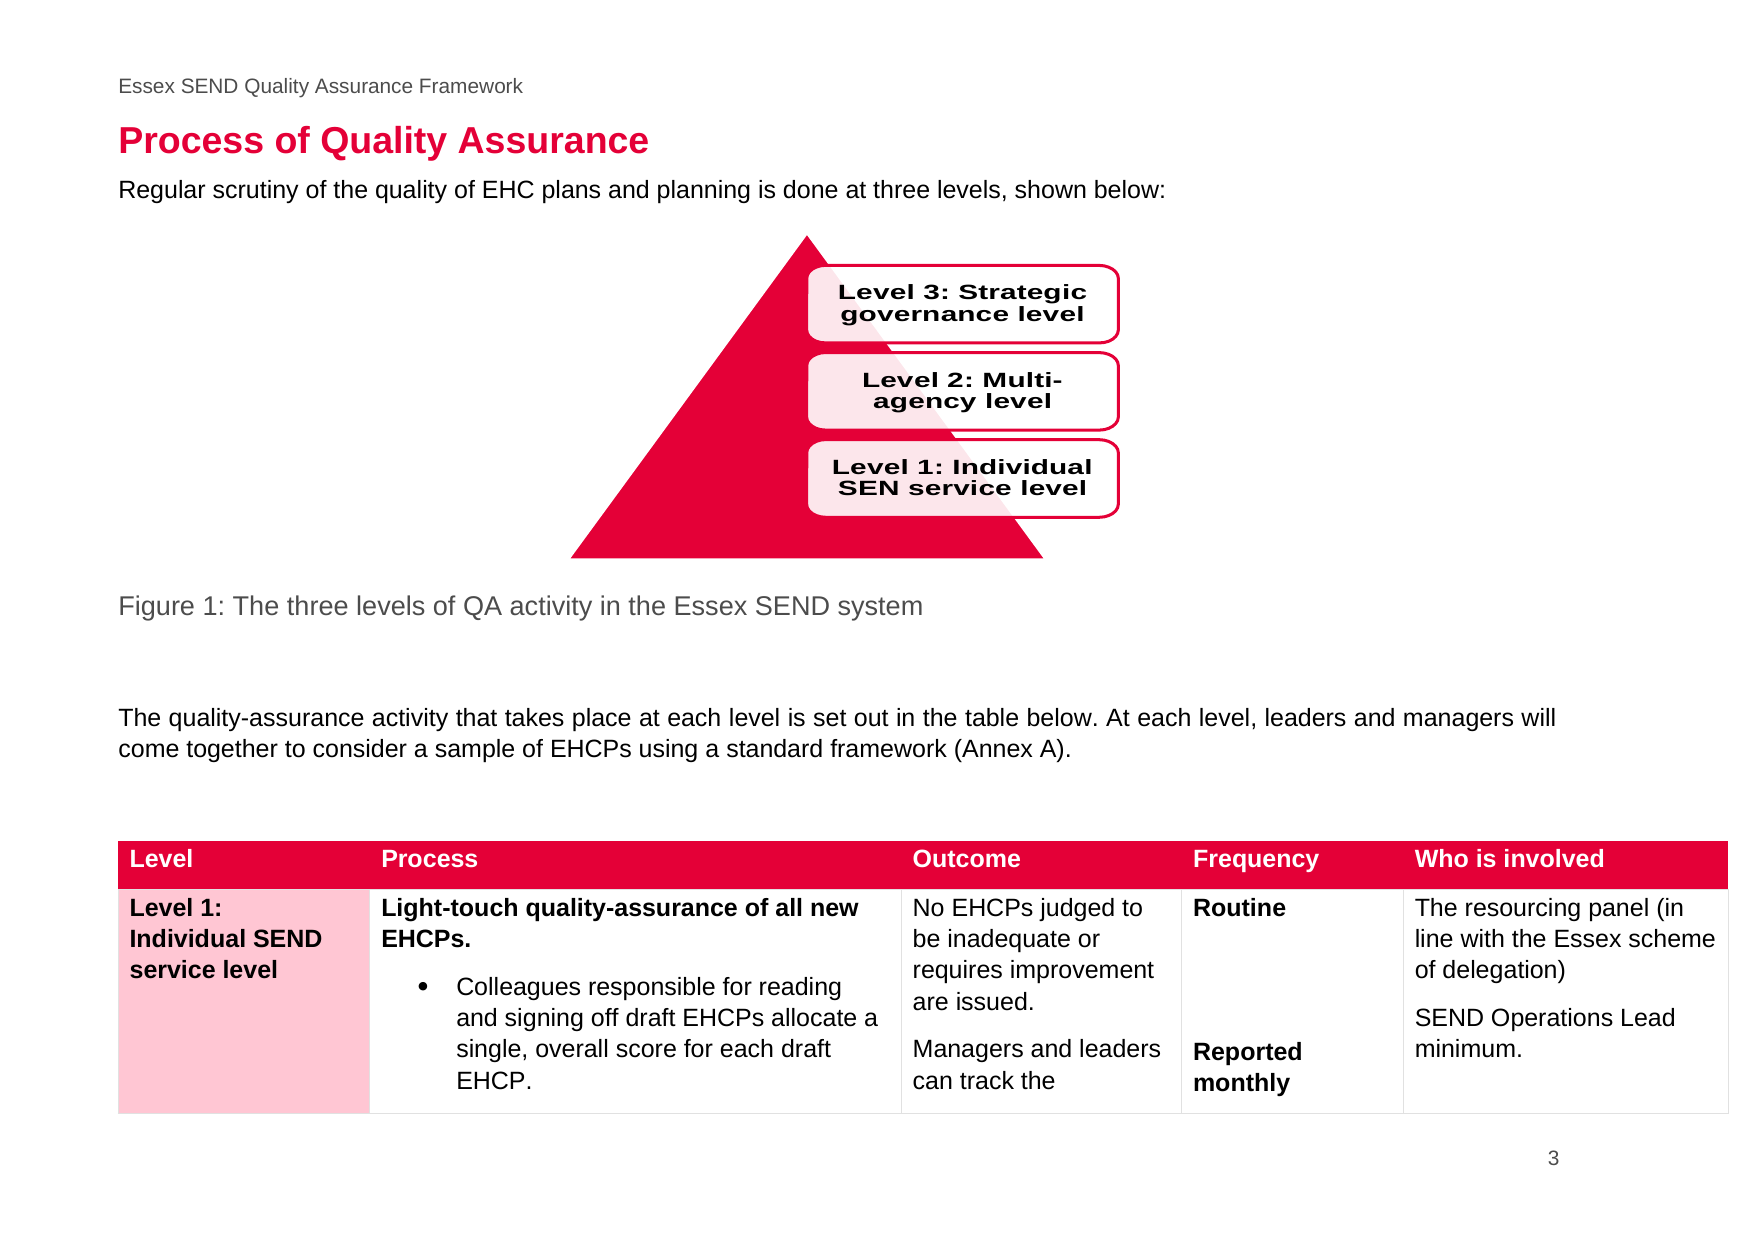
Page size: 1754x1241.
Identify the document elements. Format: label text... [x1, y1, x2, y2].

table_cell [902, 890, 1181, 1113]
text The quality-assurance activity that takes place at each level is set out in the table below. At each level, leaders and managers will come together to consider a sample of EHCPs using a standard framework (Annex A). [118, 700, 1559, 763]
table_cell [370, 890, 901, 1113]
table_header Frequency [1182, 841, 1403, 889]
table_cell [119, 890, 369, 1113]
table_header Level [118, 841, 370, 889]
table_header Who is involved [1403, 841, 1728, 889]
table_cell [1182, 890, 1403, 1113]
table_header Process [370, 841, 901, 889]
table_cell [1404, 890, 1728, 1113]
text Regular scrutiny of the quality of EHC plans and planning is done at three levels, shown below: [118, 173, 1559, 204]
subtitle Process of Quality Assurance [118, 118, 1559, 161]
table_header Outcome [901, 841, 1182, 889]
